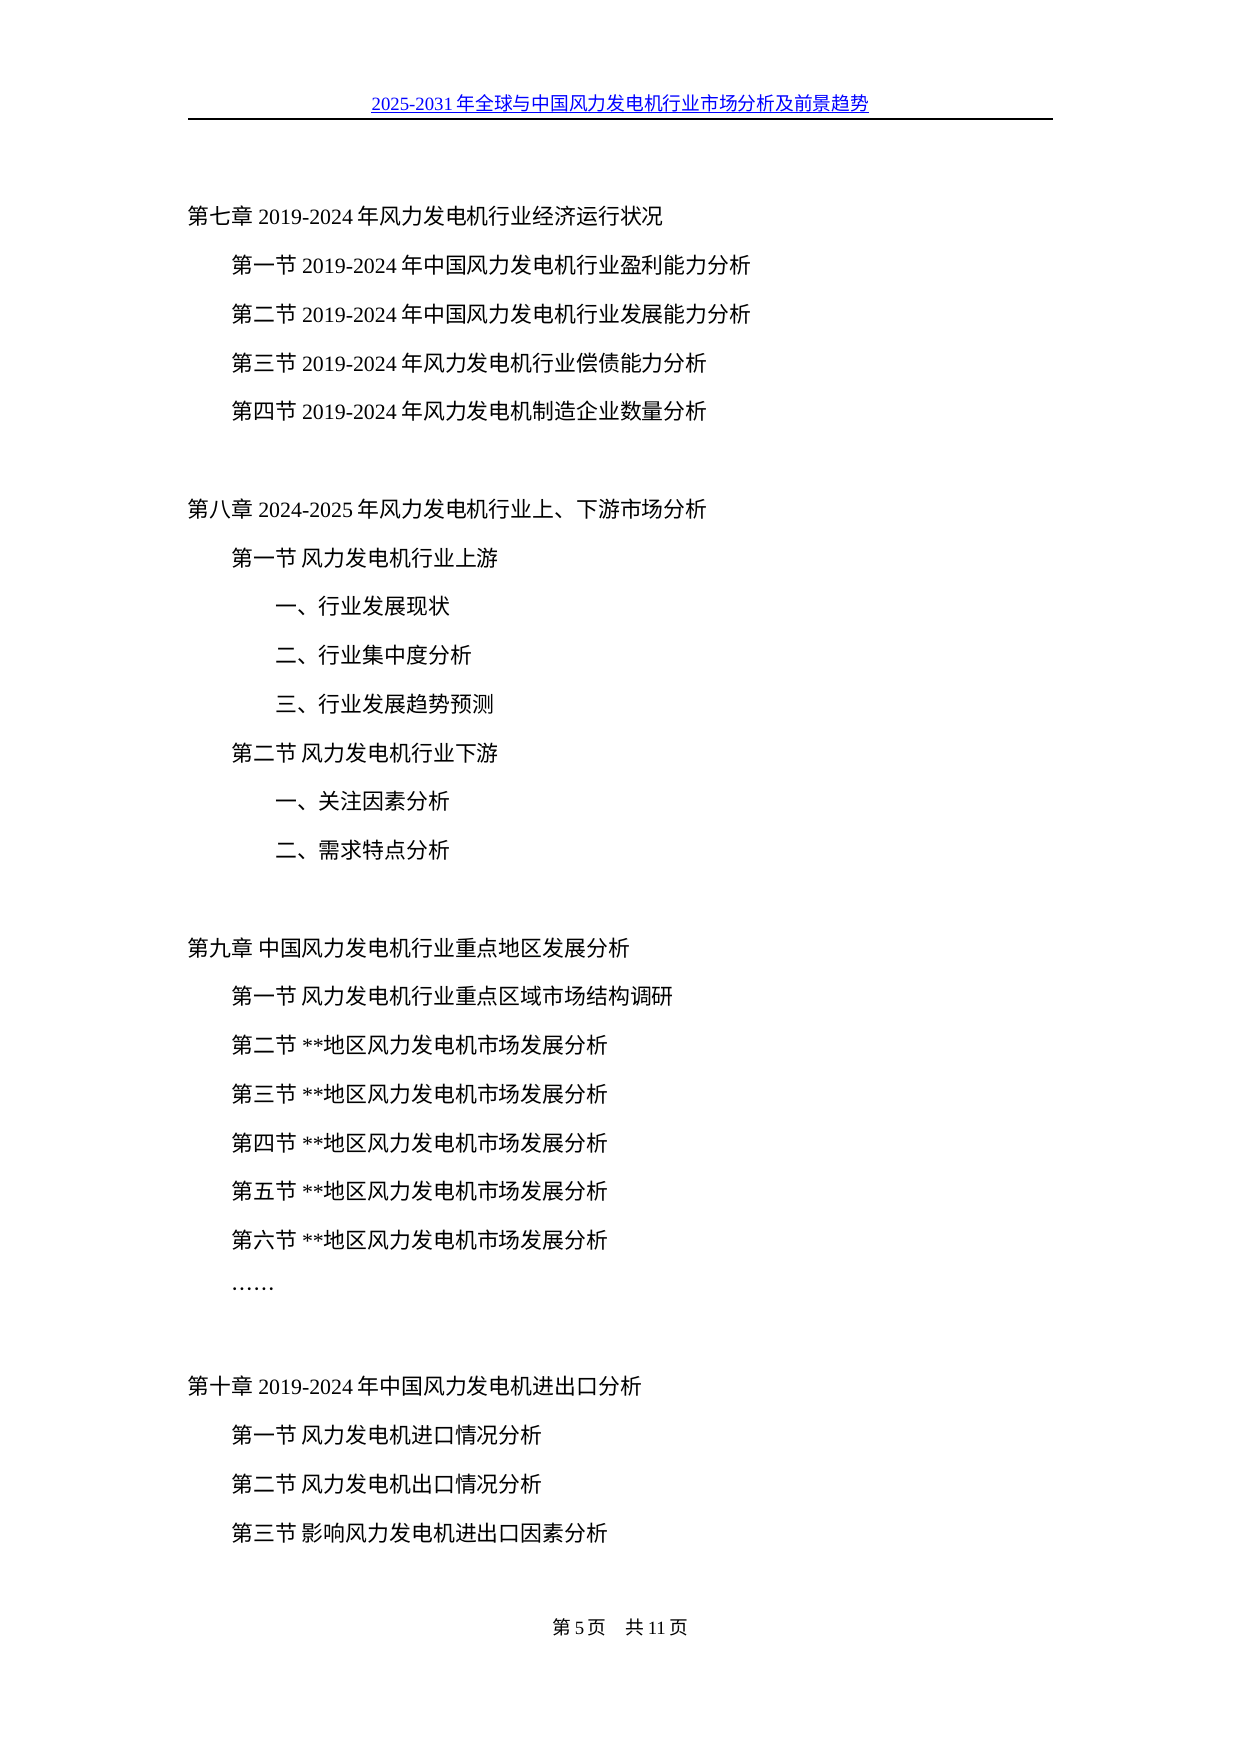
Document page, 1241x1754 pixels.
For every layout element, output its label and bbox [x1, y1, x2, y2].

text [187, 150, 1053, 1548]
